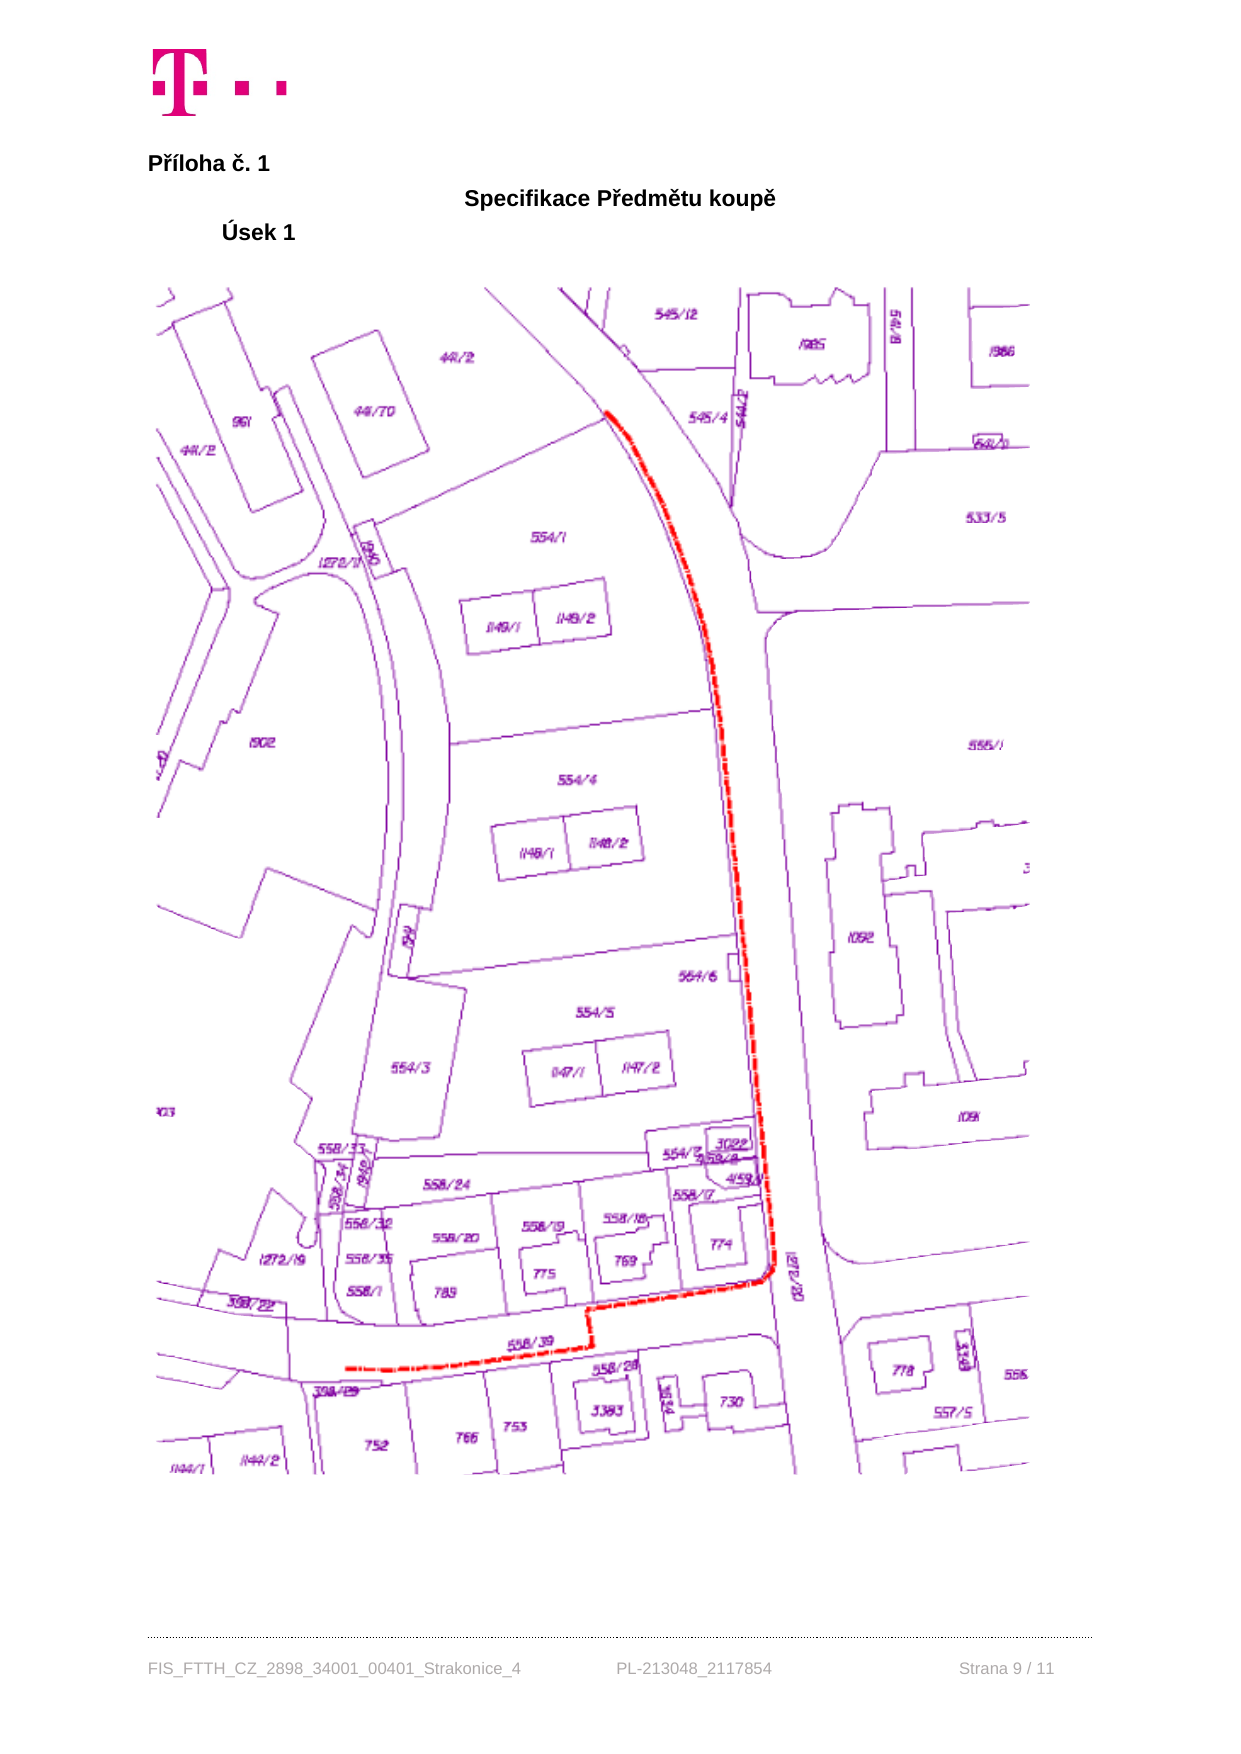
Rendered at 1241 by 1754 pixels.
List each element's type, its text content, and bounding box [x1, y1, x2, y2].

text Příloha č. 1 [148, 148, 1092, 177]
picture [151, 49, 286, 116]
text Specifikace Předmětu koupě [148, 183, 1092, 212]
text Úsek 1 [222, 218, 1092, 245]
